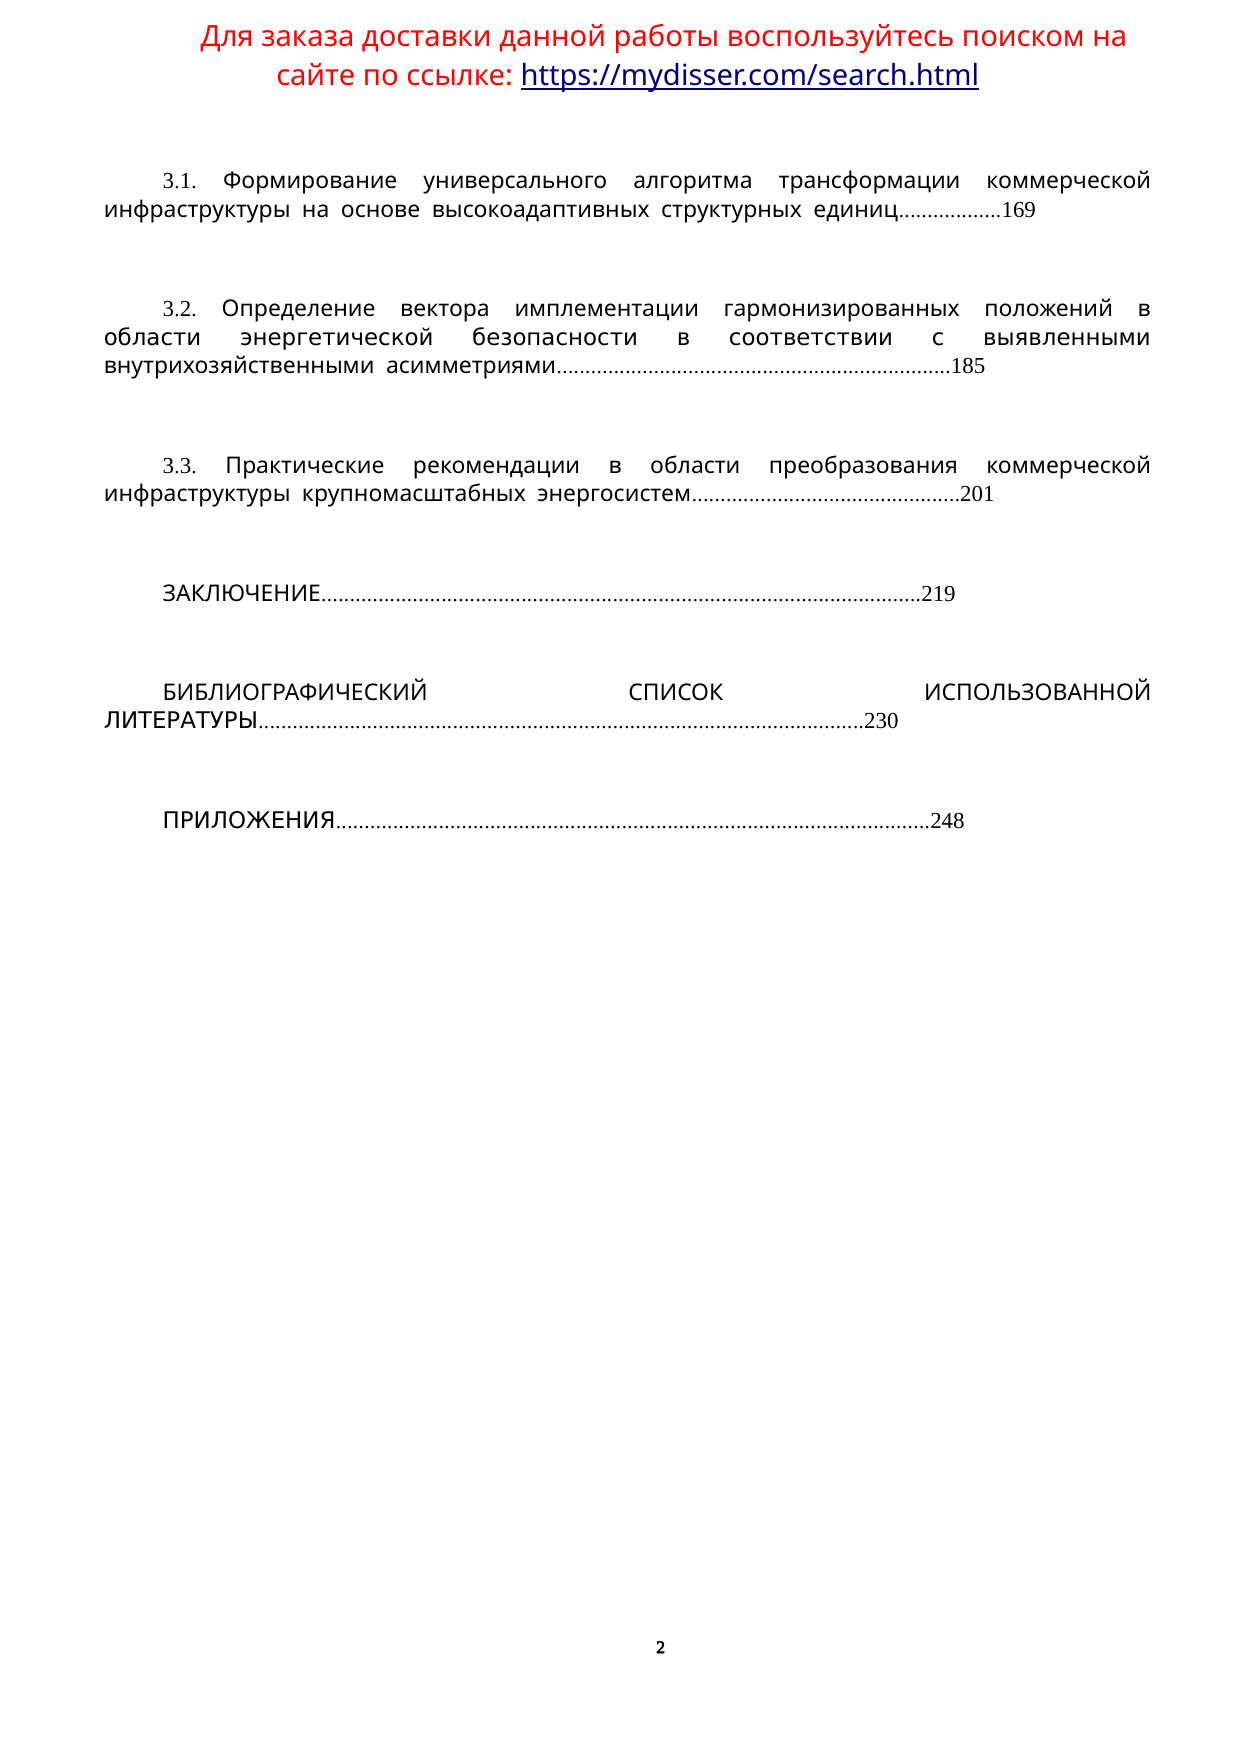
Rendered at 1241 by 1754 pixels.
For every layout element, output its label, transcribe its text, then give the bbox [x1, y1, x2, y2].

text БИБЛИОГРАФИЧЕСКИЙ СПИСОК ИСПОЛЬЗОВАННОЙ ЛИТЕРАТУРЫ..........................................................................................................230 [103, 676, 1152, 734]
text ЗАКЛЮЧЕНИЕ.........................................................................................................219 [103, 577, 1152, 606]
text 3.3. Практические рекомендации в области преобразования коммерческой инфраструктуры крупномасштабных энергосистем...............................................201 [103, 449, 1152, 507]
text 3.2. Определение вектора имплементации гармонизированных положений в области энергетической безопасности в соответствии с выявленными внутрихозяйственными асимметриями.....................................................................185 [103, 292, 1152, 379]
text 3.1. Формирование универсального алгоритма трансформации коммерческой инфраструктуры на основе высокоадаптивных структурных единиц..................169 [103, 164, 1152, 222]
text ПРИЛОЖЕНИЯ........................................................................................................248 [103, 804, 1152, 833]
